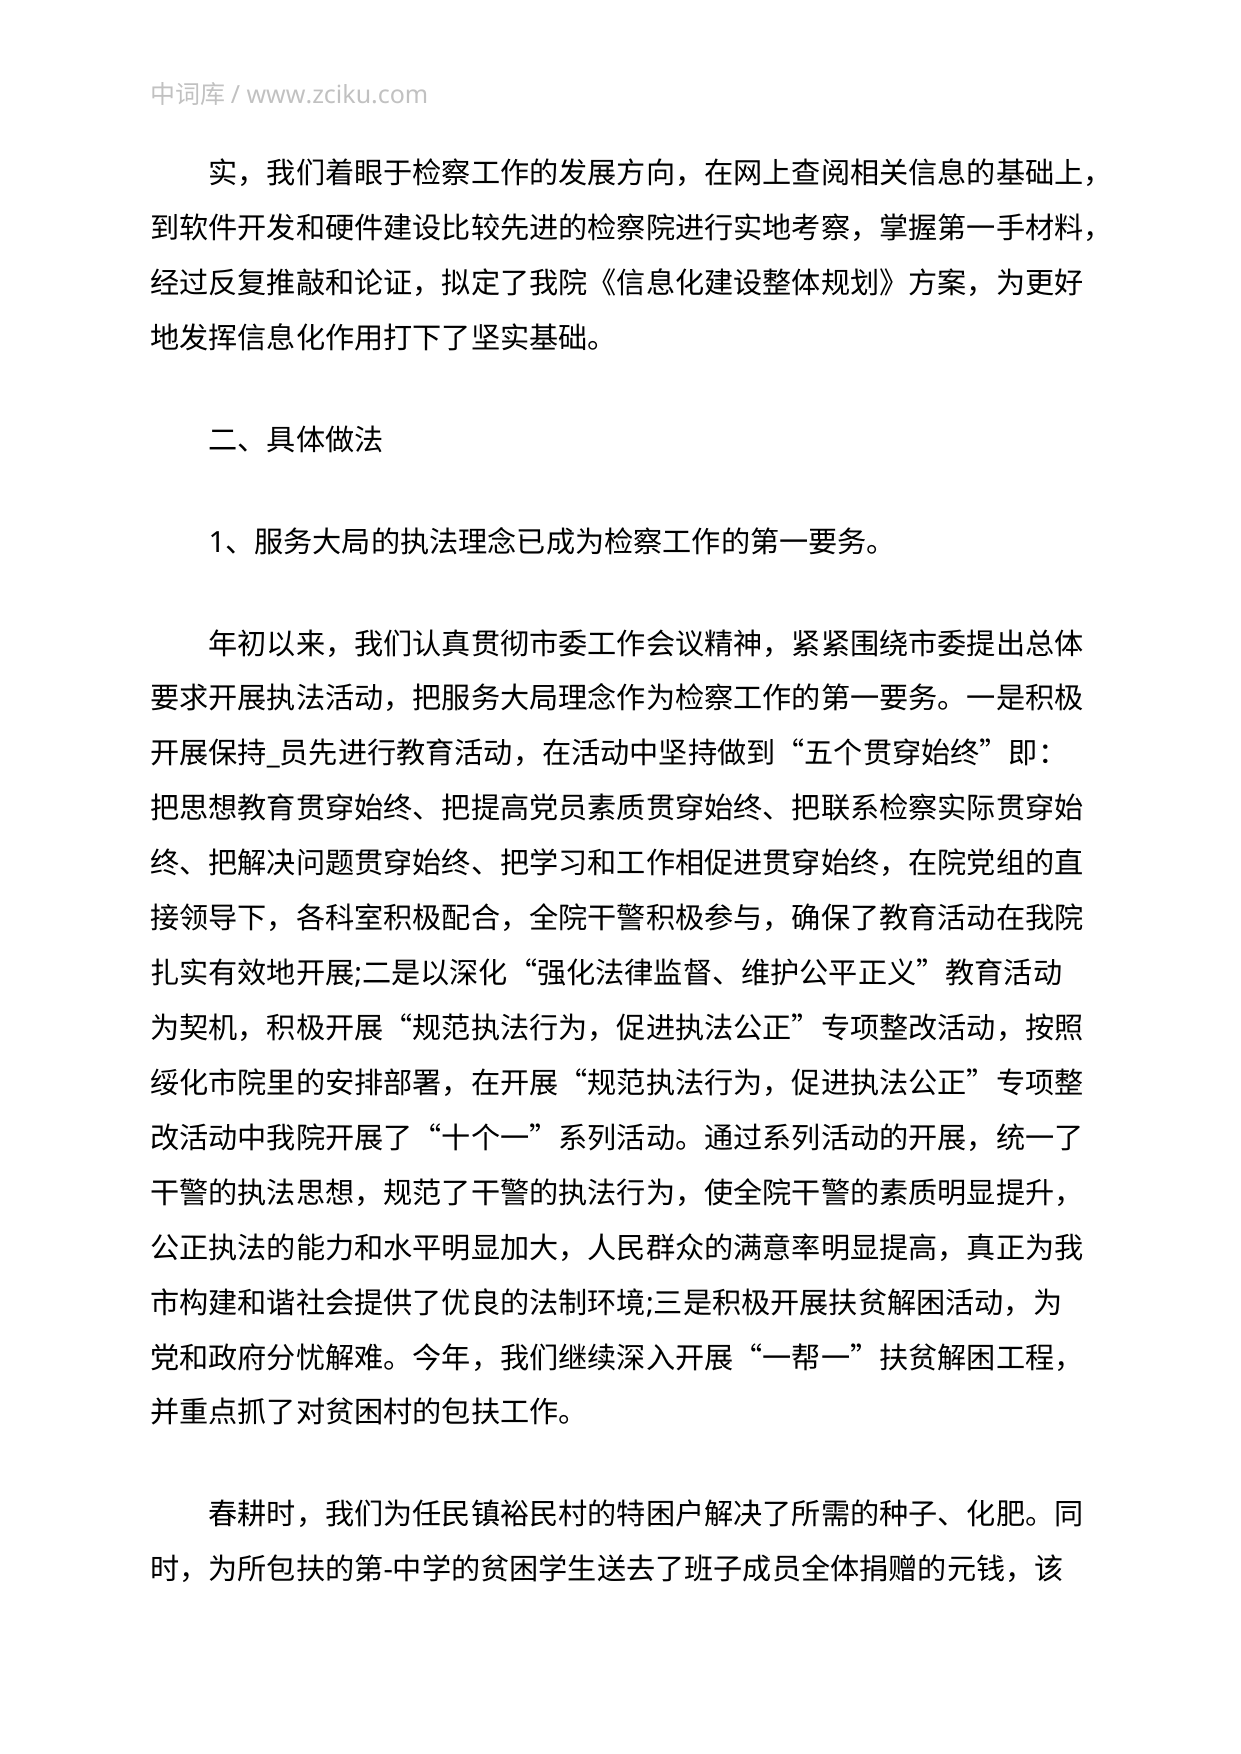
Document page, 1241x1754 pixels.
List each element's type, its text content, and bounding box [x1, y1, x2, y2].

text 年初以来，我们认真贯彻市委工作会议精神，紧紧围绕市委提出总体要求开展执法活动，把服务大局理念作为检察工作的第一要务。一是积极开展保持_员先进行教育活动，在活动中坚持做到“五个贯穿始终”即：把思想教育贯穿始终、把提高党员素质贯穿始终、把联系检察实际贯穿始终、把解决问题贯穿始终、把学习和工作相促进贯穿始终，在院党组的直接领导下，各科室积极配合，全院干警积极参与，确保了教育活动在我院扎实有效地开展;二是以深化“强化法律监督、维护公平正义”教育活动为契机，积极开展“规范执法行为，促进执法公正”专项整改活动，按照绥化市院里的安排部署，在开展“规范执法行为，促进执法公正”专项整改活动中我院开展了“十个一”系列活动。通过系列活动的开展，统一了干警的执法思想，规范了干警的执法行为，使全院干警的素质明显提升，公正执法的能力和水平明显加大，人民群众的满意率明显提高，真正为我市构建和谐社会提供了优良的法制环境;三是积极开展扶贫解困活动，为党和政府分忧解难。今年，我们继续深入开展“一帮一”扶贫解困工程，并重点抓了对贫困村的包扶工作。 [150, 620, 1090, 1431]
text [150, 1491, 1090, 1588]
text 二、具体做法 [150, 416, 1090, 459]
text 1、服务大局的执法理念已成为检察工作的第一要务。 [150, 518, 1090, 561]
text 实，我们着眼于检察工作的发展方向，在网上查阅相关信息的基础上，到软件开发和硬件建设比较先进的检察院进行实地考察，掌握第一手材料，经过反复推敲和论证，拟定了我院《信息化建设整体规划》方案，为更好地发挥信息化作用打下了坚实基础。 [150, 150, 1090, 357]
